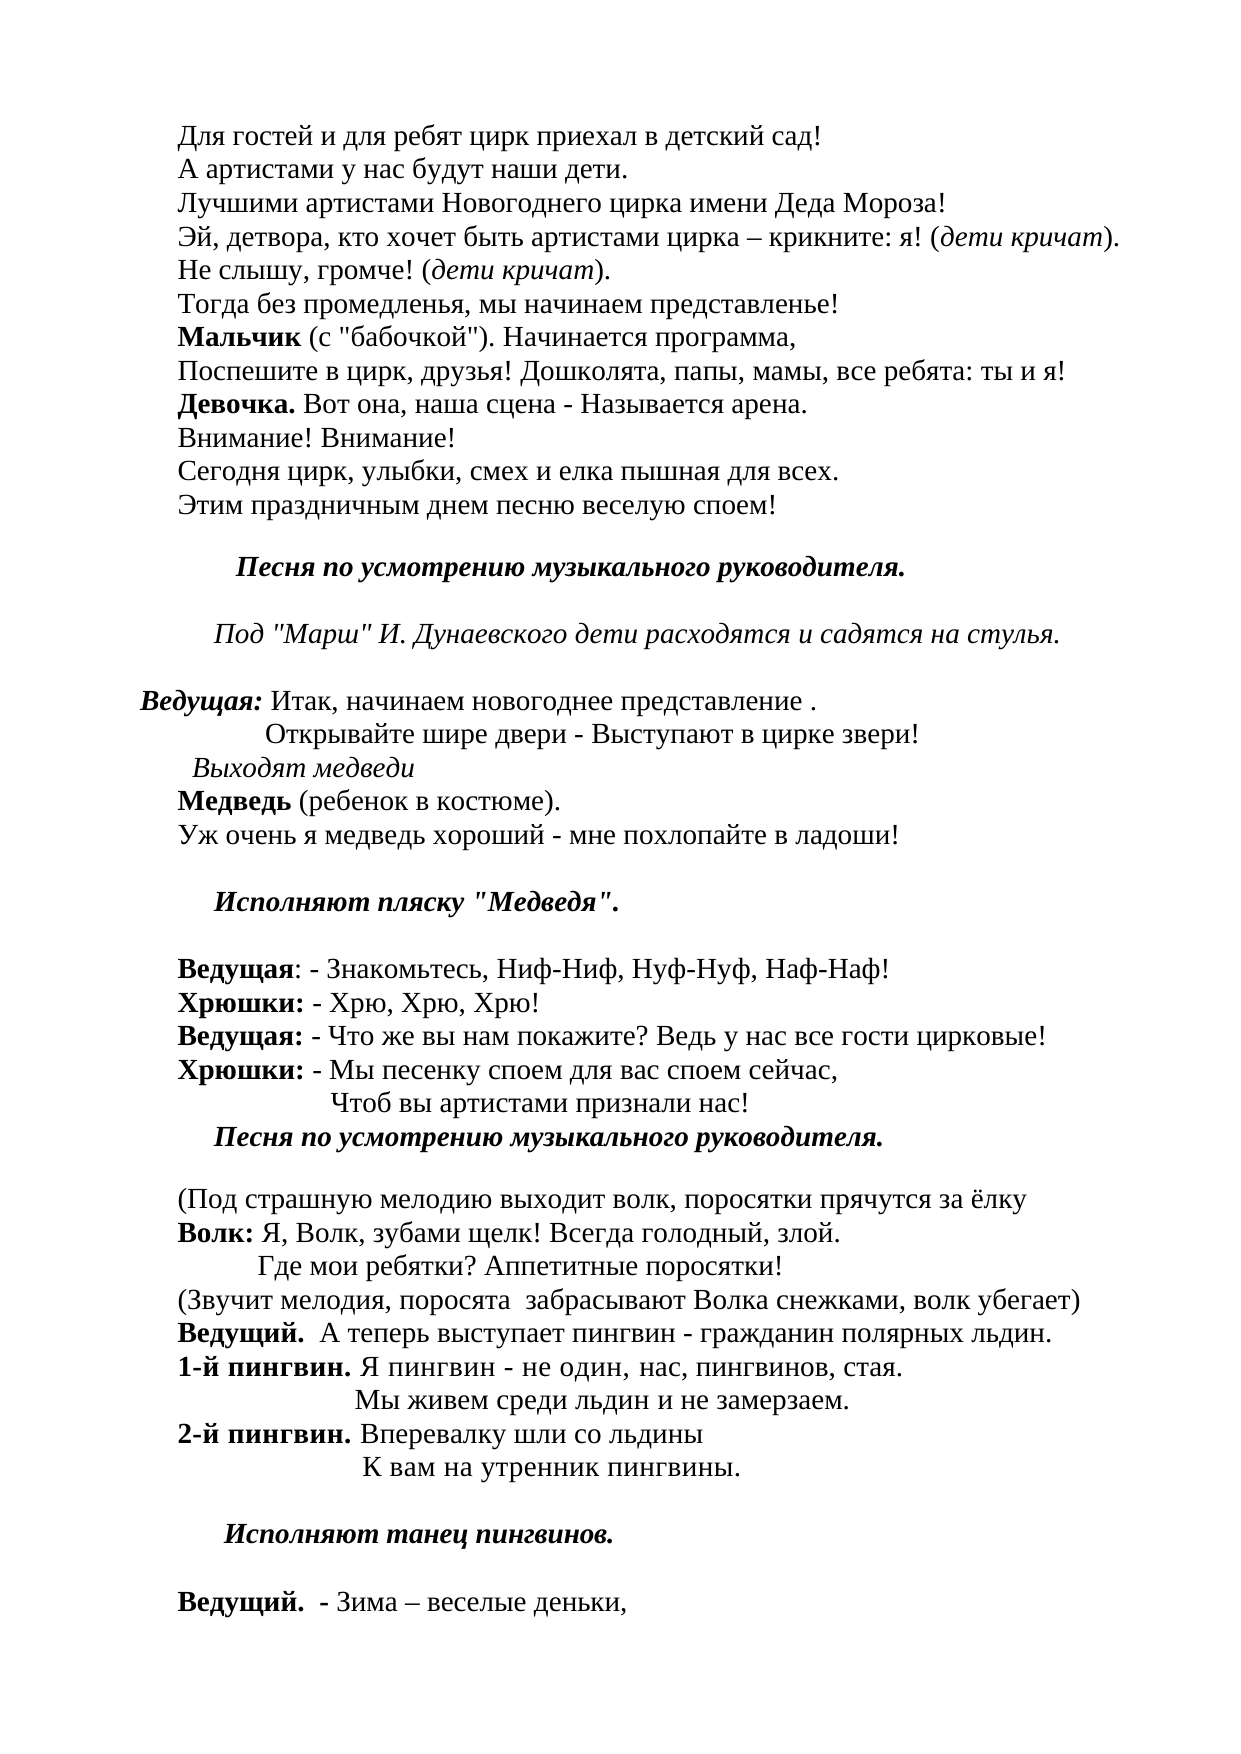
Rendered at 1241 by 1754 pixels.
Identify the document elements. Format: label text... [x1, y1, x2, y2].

text Этим праздничным днем песню веселую споем! [177, 487, 1152, 521]
text Где мои ребятки? Аппетитные поросятки! [177, 1248, 1152, 1282]
text Для гостей и для ребят цирк приехал в детский сад! [177, 118, 1152, 152]
text Песня по усмотрению музыкального руководителя. [177, 549, 1152, 582]
text Ведущий. А теперь выступает пингвин - гражданин полярных льдин. [177, 1315, 1152, 1349]
text Ведущая: Итак, начинаем новогоднее представление . [140, 683, 1152, 716]
text 1-й пингвин. Я пингвин - не один, нас, пингвинов, стая. [177, 1349, 1152, 1382]
text Ведущая: - Знакомьтесь, Ниф-Ниф, Нуф-Нуф, Наф-Наф! [177, 951, 1152, 985]
text Под "Марш" И. Дунаевского дети расходятся и садятся на стулья. [177, 616, 1152, 649]
text Выходят медведи [177, 750, 1152, 783]
text Волк: Я, Волк, зубами щелк! Всегда голодный, злой. [177, 1215, 1152, 1248]
text Мы живем среди льдин и не замерзаем. [177, 1382, 1026, 1416]
text К вам на утренник пингвины. [177, 1449, 1026, 1483]
text Ведущая: - Что же вы нам покажите? Ведь у нас все гости цирковые! [177, 1018, 1152, 1052]
text Внимание! Внимание! [177, 420, 1152, 453]
text Хрюшки: - Мы песенку споем для вас споем сейчас, [177, 1052, 1152, 1085]
text Песня по усмотрению музыкального руководителя. [177, 1119, 1152, 1152]
text А артистами у нас будут наши дети. [177, 152, 1152, 185]
text Чтоб вы артистами признали нас! [177, 1085, 1152, 1119]
text (Под страшную мелодию выходит волк, поросятки прячутся за ёлку [177, 1181, 1152, 1215]
text Открывайте шире двери - Выступают в цирке звери! [177, 716, 1152, 750]
text Девочка. Вот она, наша сцена - Называется арена. [177, 386, 1152, 420]
text Мальчик (с "бабочкой"). Начинается программа, [177, 319, 1152, 353]
text Хрюшки: - Хрю, Хрю, Хрю! [177, 985, 1152, 1018]
text Тогда без промедленья, мы начинаем представленье! [177, 286, 1152, 319]
text Медведь (ребенок в костюме). [177, 783, 1152, 817]
text Поспешите в цирк, друзья! Дошколята, папы, мамы, все ребята: ты и я! [177, 353, 1152, 386]
text 2-й пингвин. Вперевалку шли со льдины [177, 1416, 1026, 1449]
text Не слышу, громче! (дети кричат). [177, 252, 1152, 286]
text Исполняют пляску "Медведя". [177, 884, 1152, 918]
text Сегодня цирк, улыбки, смех и елка пышная для всех. [177, 453, 1152, 487]
text Лучшими артистами Новогоднего цирка имени Деда Мороза! [177, 185, 1152, 219]
text Исполняют танец пингвинов. [177, 1517, 1026, 1550]
text (Звучит мелодия, поросята забрасывают Волка снежками, волк убегает) [177, 1282, 1152, 1315]
text Эй, детвора, кто хочет быть артистами цирка – крикните: я! (дети кричат). [177, 219, 1152, 252]
text Ведущий. - Зима – веселые деньки, [177, 1584, 1152, 1617]
text Уж очень я медведь хороший - мне похлопайте в ладоши! [177, 817, 1152, 851]
